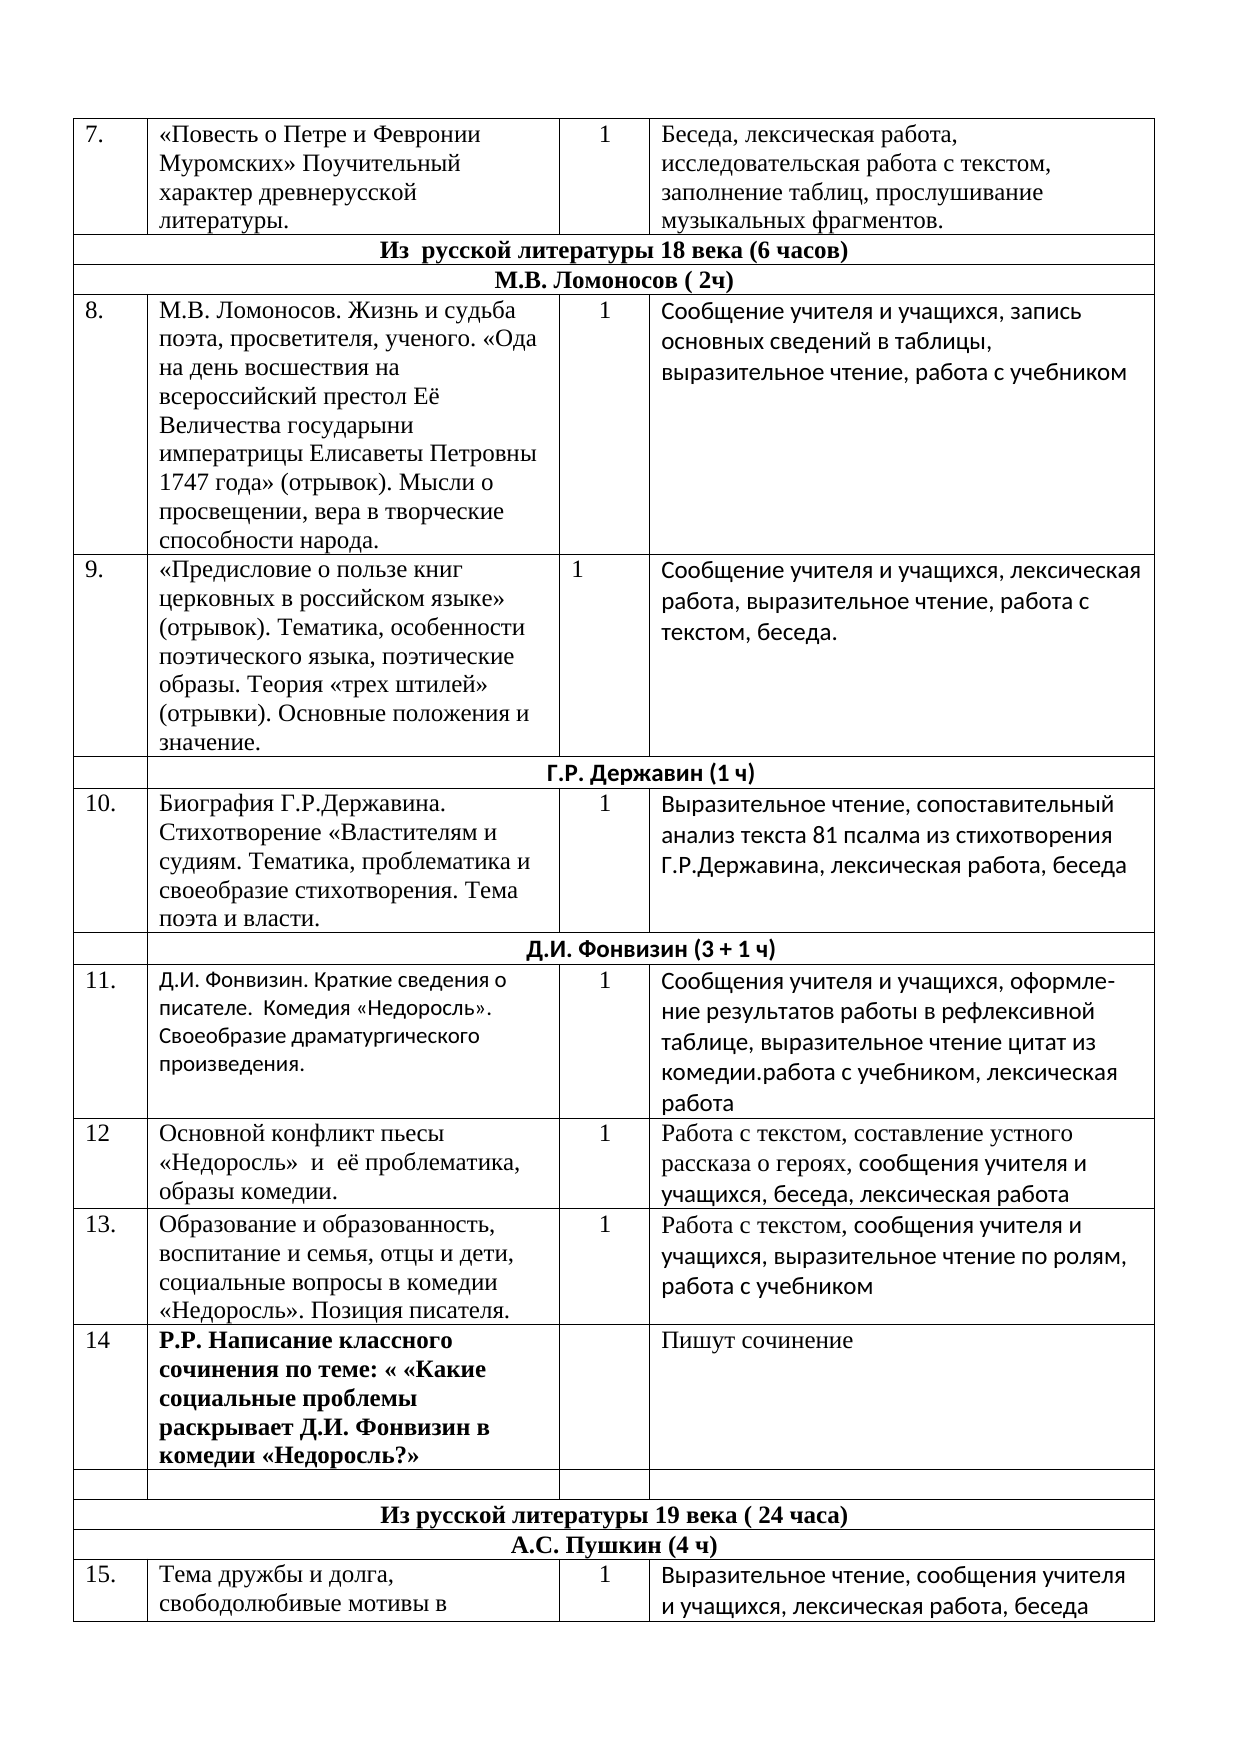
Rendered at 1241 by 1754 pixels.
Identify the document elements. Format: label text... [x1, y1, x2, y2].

table_cell Работа с текстом, составление устного рассказа о героях, сообщения учителя и учащихся, беседа, лексическая работа [650, 1119, 1154, 1208]
table_cell Из русской литературы 18 века (6 часов) [74, 235, 1154, 264]
table_cell Сообщение учителя и учащихся, лексическая работа, выразительное чтение, работа с текстом, беседа. [650, 555, 1154, 756]
table_cell Беседа, лексическая работа, исследовательская работа с текстом, заполнение таблиц, прослушивание музыкальных фрагментов. [650, 119, 1154, 234]
table_cell «Повесть о Петре и Февронии Муромских» Поучительный характер древнерусской литературы. [148, 119, 559, 234]
table_cell 12 [74, 1119, 147, 1208]
table_cell 1 [560, 965, 649, 1117]
table_cell 1 [560, 789, 649, 932]
table_cell [560, 1470, 649, 1499]
table_cell Пишут сочинение [650, 1325, 1154, 1469]
table_cell Д.И. Фонвизин (3 + 1 ч) [148, 933, 1154, 964]
table_cell [650, 1470, 1154, 1499]
table_cell [74, 1470, 147, 1499]
table_cell [148, 1470, 559, 1499]
table_cell 1 [560, 119, 649, 234]
table_cell Из русской литературы 19 века ( 24 часа) [74, 1500, 1154, 1529]
table_cell 1 [560, 555, 649, 756]
table_cell Р.Р. Написание классного сочинения по теме: « «Какие социальные проблемы раскрывает Д.И. Фонвизин в комедии «Недоросль?» [148, 1325, 559, 1469]
table_cell Г.Р. Державин (1 ч) [148, 757, 1154, 787]
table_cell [650, 1560, 1154, 1621]
table_cell 9. [74, 555, 147, 756]
table_cell 1 [560, 1209, 649, 1324]
table_cell 11. [74, 965, 147, 1117]
table_cell Биография Г.Р.Державина. Стихотворение «Властителям и судиям. Тематика, проблематика и своеобразие стихотворения. Тема поэта и власти. [148, 789, 559, 932]
table_cell [74, 757, 147, 787]
table_cell Основной конфликт пьесы «Недоросль» и её проблематика, образы комедии. [148, 1119, 559, 1208]
table_cell 1 [560, 295, 649, 553]
table_cell 10. [74, 789, 147, 932]
table_cell М.В. Ломоносов ( 2ч) [74, 265, 1154, 294]
table_cell Сообщения учителя и учащихся, оформление результатов работы в рефлексивной таблице, выразительное чтение цитат из комедии.работа с учебником, лексическая работа [650, 965, 1154, 1117]
table_cell Выразительное чтение, сопоставительный анализ текста 81 псалма из стихотворения Г.Р.Державина, лексическая работа, беседа [650, 789, 1154, 932]
table_cell 15. [74, 1560, 147, 1621]
table_cell Д.И. Фонвизин. Краткие сведения о писателе. Комедия «Недоросль». Своеобразие драматургического произведения. [148, 965, 559, 1117]
table_cell 7. [74, 119, 147, 234]
table_cell Образование и образованность, воспитание и семья, отцы и дети, социальные вопросы в комедии «Недоросль». Позиция писателя. [148, 1209, 559, 1324]
table_cell «Предисловие о пользе книг церковных в российском языке» (отрывок). Тематика, особенности поэтического языка, поэтические образы. Теория «трех штилей» (отрывки). Основные положения и значение. [148, 555, 559, 756]
table_cell 1 [560, 1119, 649, 1208]
table_cell Сообщение учителя и учащихся, запись основных сведений в таблицы, выразительное чтение, работа с учебником [650, 295, 1154, 553]
table_cell М.В. Ломоносов. Жизнь и судьба поэта, просветителя, ученого. «Ода на день восшествия на всероссийский престол Её Величества государыни императрицы Елисаветы Петровны 1747 года» (отрывок). Мысли о просвещении, вера в творческие способности народа. [148, 295, 559, 553]
table_cell Работа с текстом, сообщения учителя и учащихся, выразительное чтение по ролям, работа с учебником [650, 1209, 1154, 1324]
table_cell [148, 1560, 559, 1621]
table_cell 14 [74, 1325, 147, 1469]
table_cell А.С. Пушкин (4 ч) [74, 1530, 1154, 1558]
table_cell 1 [560, 1560, 649, 1621]
table_cell [74, 933, 147, 964]
table_cell 13. [74, 1209, 147, 1324]
table_cell 8. [74, 295, 147, 553]
table_cell [560, 1325, 649, 1469]
